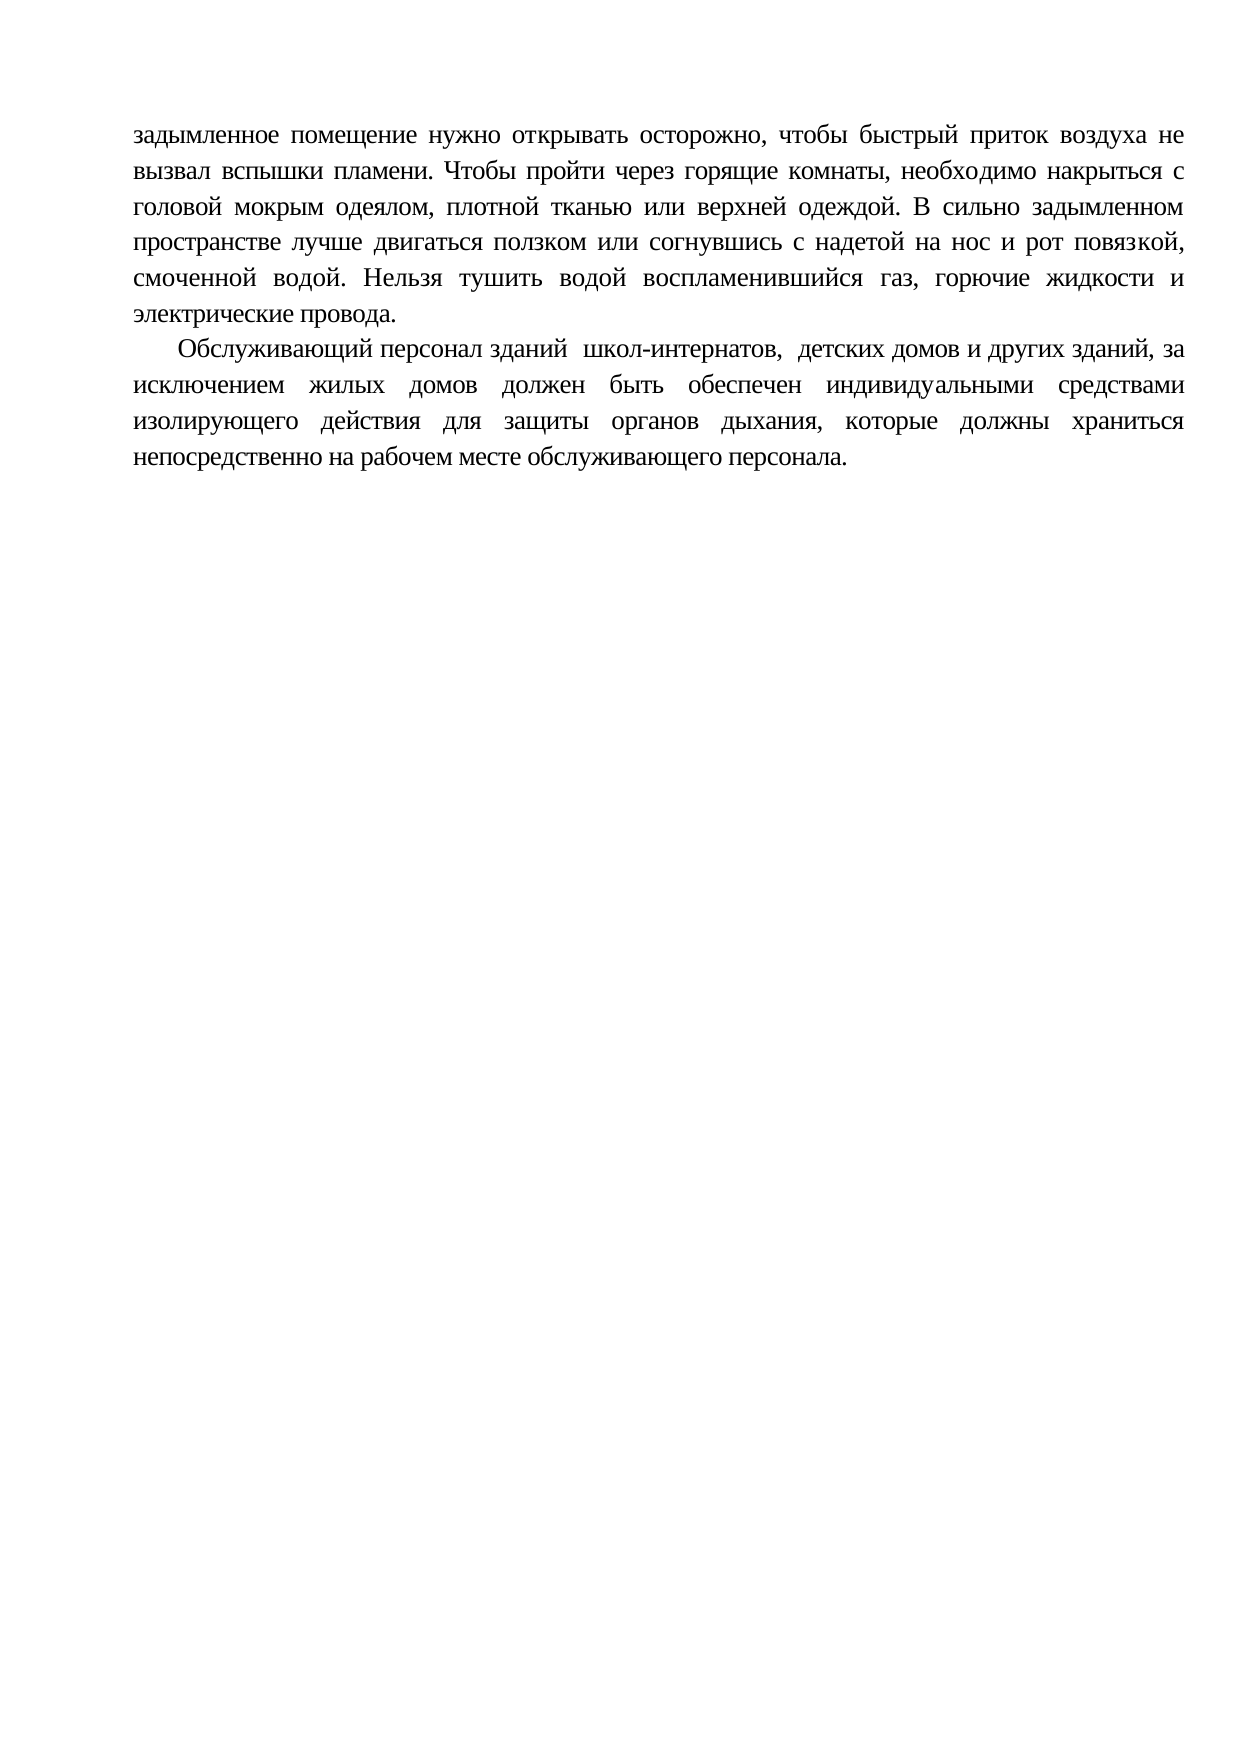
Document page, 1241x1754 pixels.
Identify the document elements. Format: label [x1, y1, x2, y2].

table_cell [118, 118, 1196, 475]
